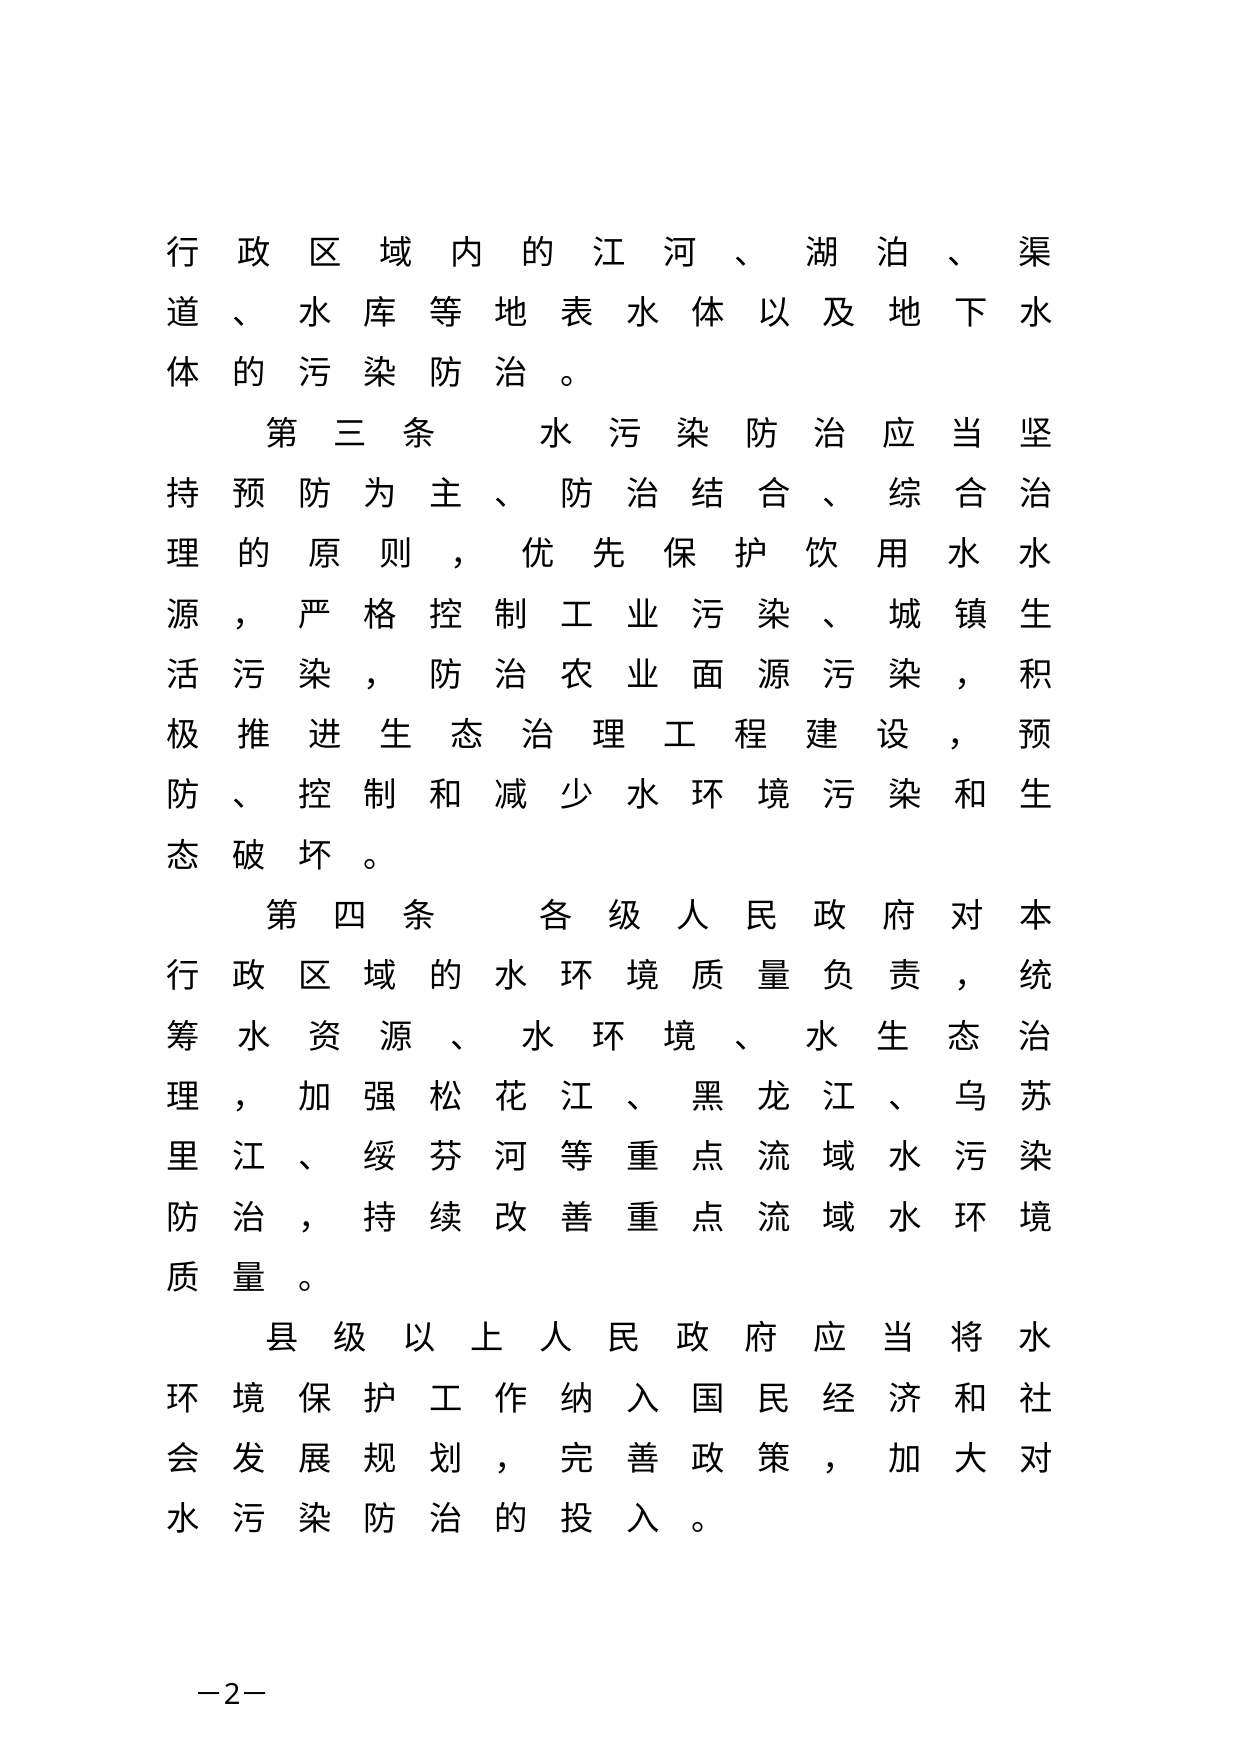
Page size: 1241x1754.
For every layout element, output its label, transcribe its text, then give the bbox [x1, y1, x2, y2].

text 第三条 水污染防治应当坚持预防为主、防治结合、综合治理的原则，优先保护饮用水水源，严格控制工业污染、城镇生活污染，防治农业面源污染，积极推进生态治理工程建设，预防、控制和减少水环境污染和生态破坏。 [167, 400, 1085, 883]
text 县级以上人民政府应当将水环境保护工作纳入国民经济和社会发展规划，完善政策，加大对水污染防治的投入。 [167, 1305, 1085, 1546]
text 第四条 各级人民政府对本行政区域的水环境质量负责，统筹水资源、水环境、水生态治理，加强松花江、黑龙江、乌苏里江、绥芬河等重点流域水污染防治，持续改善重点流域水环境质量。 [167, 883, 1085, 1305]
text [167, 219, 1085, 400]
